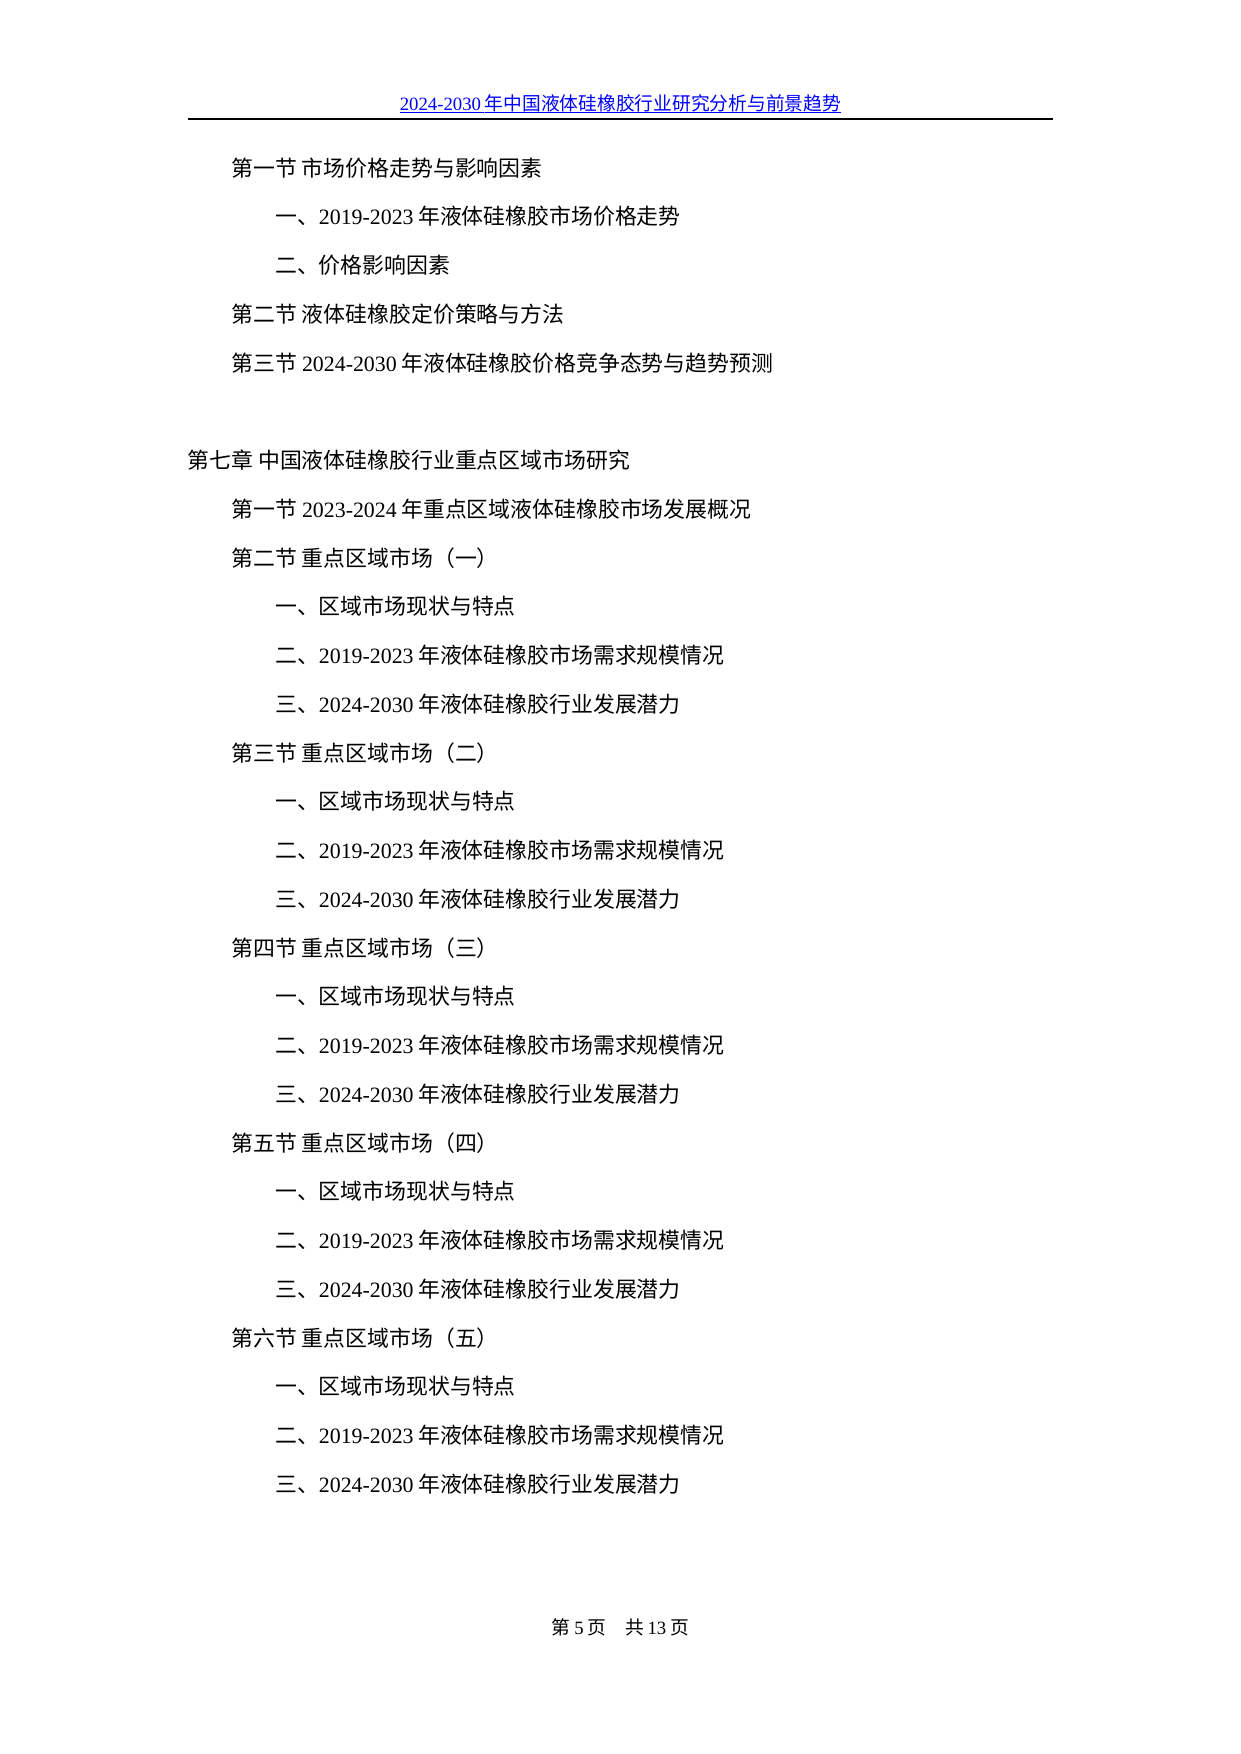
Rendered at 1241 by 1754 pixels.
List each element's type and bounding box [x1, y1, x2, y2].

text [187, 150, 1053, 1499]
